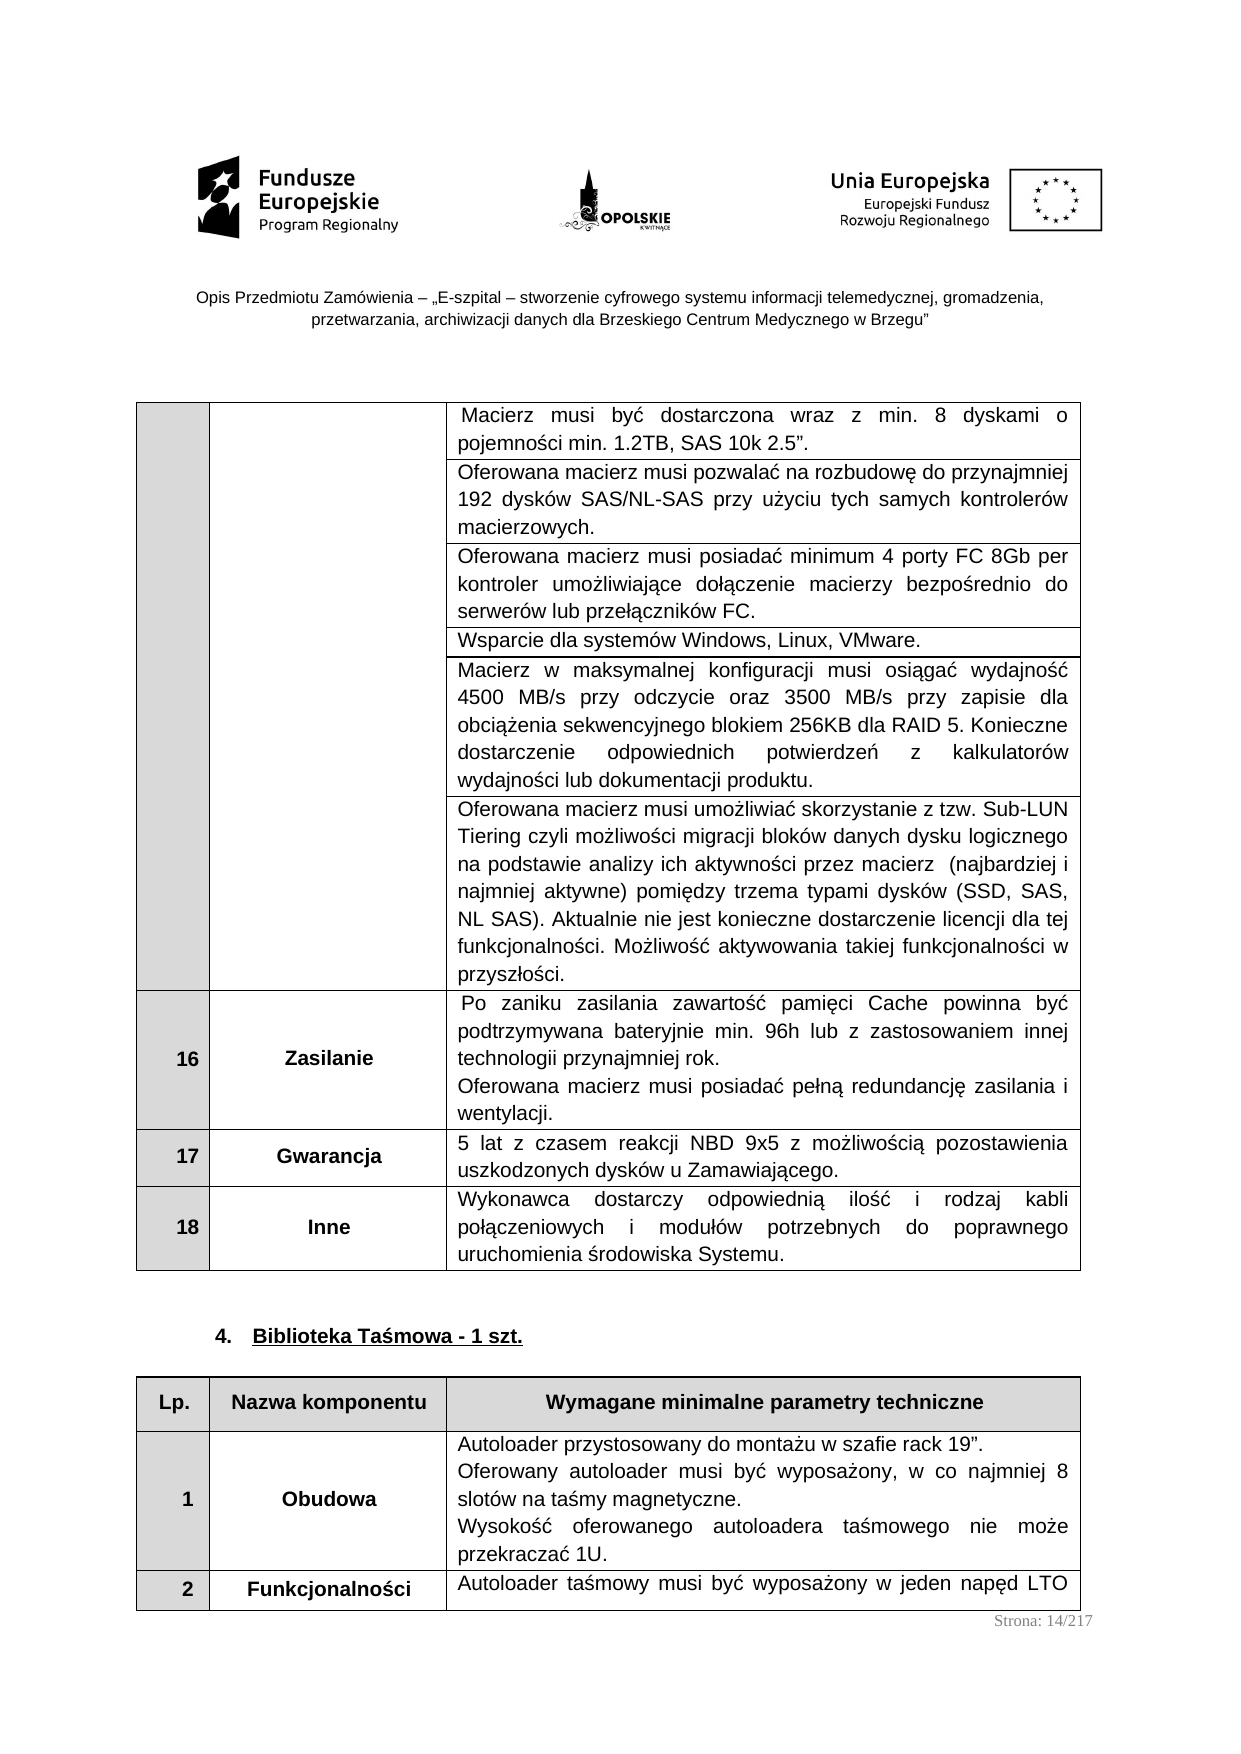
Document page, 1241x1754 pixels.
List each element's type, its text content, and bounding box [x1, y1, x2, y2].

table_cell Obudowa [210, 1432, 446, 1570]
table_header Nazwa komponentu [210, 1378, 446, 1431]
table_cell Wsparcie dla systemów Windows, Linux, VMware. [447, 628, 1080, 656]
table_cell Po zaniku zasilania zawartość pamięci Cache powinna być podtrzymywana bateryjnie min. 96h lub z zastosowaniem innej technologii przynajmniej rok. Oferowana macierz musi posiadać pełną redundancję zasilania i wentylacji. [447, 991, 1080, 1129]
table_header Wymagane minimalne parametry techniczne [447, 1378, 1080, 1431]
table_cell Oferowana macierz musi umożliwiać skorzystanie z tzw. Sub-LUN Tiering czyli możliwości migracji bloków danych dysku logicznego na podstawie analizy ich aktywności przez macierz (najbardziej i najmniej aktywne) pomiędzy trzema typami dysków (SSD, SAS, NL SAS). Aktualnie nie jest konieczne dostarczenie licencji dla tej funkcjonalności. Możliwość aktywowania takiej funkcjonalności w przyszłości. [447, 797, 1080, 990]
table_cell Inne [210, 1187, 446, 1270]
table_cell Oferowana macierz musi pozwalać na rozbudowę do przynajmniej 192 dysków SAS/NL-SAS przy użyciu tych samych kontrolerów macierzowych. [447, 460, 1080, 543]
table_cell Macierz musi być dostarczona wraz z min. 8 dyskami o pojemności min. 1.2TB, SAS 10k 2.5”. [447, 403, 1080, 459]
table_cell Autoloader przystosowany do montażu w szafie rack 19”. Oferowany autoloader musi być wyposażony, w co najmniej 8 slotów na taśmy magnetyczne. Wysokość oferowanego autoloadera taśmowego nie może przekraczać 1U. [447, 1432, 1080, 1570]
table_header Lp. [137, 1378, 209, 1431]
table_cell Oferowana macierz musi posiadać minimum 4 porty FC 8Gb per kontroler umożliwiające dołączenie macierzy bezpośrednio do serwerów lub przełączników FC. [447, 544, 1080, 627]
table_cell Funkcjonalności [210, 1571, 446, 1610]
subtitle Biblioteka Taśmowa - 1 szt. [215, 1324, 1092, 1348]
table_cell [137, 1130, 209, 1186]
table_cell [137, 1571, 209, 1610]
picture [177, 134, 1123, 259]
table_cell Wykonawca dostarczy odpowiednią ilość i rodzaj kabli połączeniowych i modułów potrzebnych do poprawnego uruchomienia środowiska Systemu. [447, 1187, 1080, 1270]
table_cell Macierz w maksymalnej konfiguracji musi osiągać wydajność 4500 MB/s przy odczycie oraz 3500 MB/s przy zapisie dla obciążenia sekwencyjnego blokiem 256KB dla RAID 5. Konieczne dostarczenie odpowiednich potwierdzeń z kalkulatorów wydajności lub dokumentacji produktu. [447, 658, 1080, 796]
table_cell [137, 991, 209, 1129]
table_cell [137, 1432, 209, 1570]
table_cell 5 lat z czasem reakcji NBD 9x5 z możliwością pozostawienia uszkodzonych dysków u Zamawiającego. [447, 1130, 1080, 1186]
table_cell [137, 1187, 209, 1270]
table_cell Gwarancja [210, 1130, 446, 1186]
table_cell Zasilanie [210, 991, 446, 1129]
